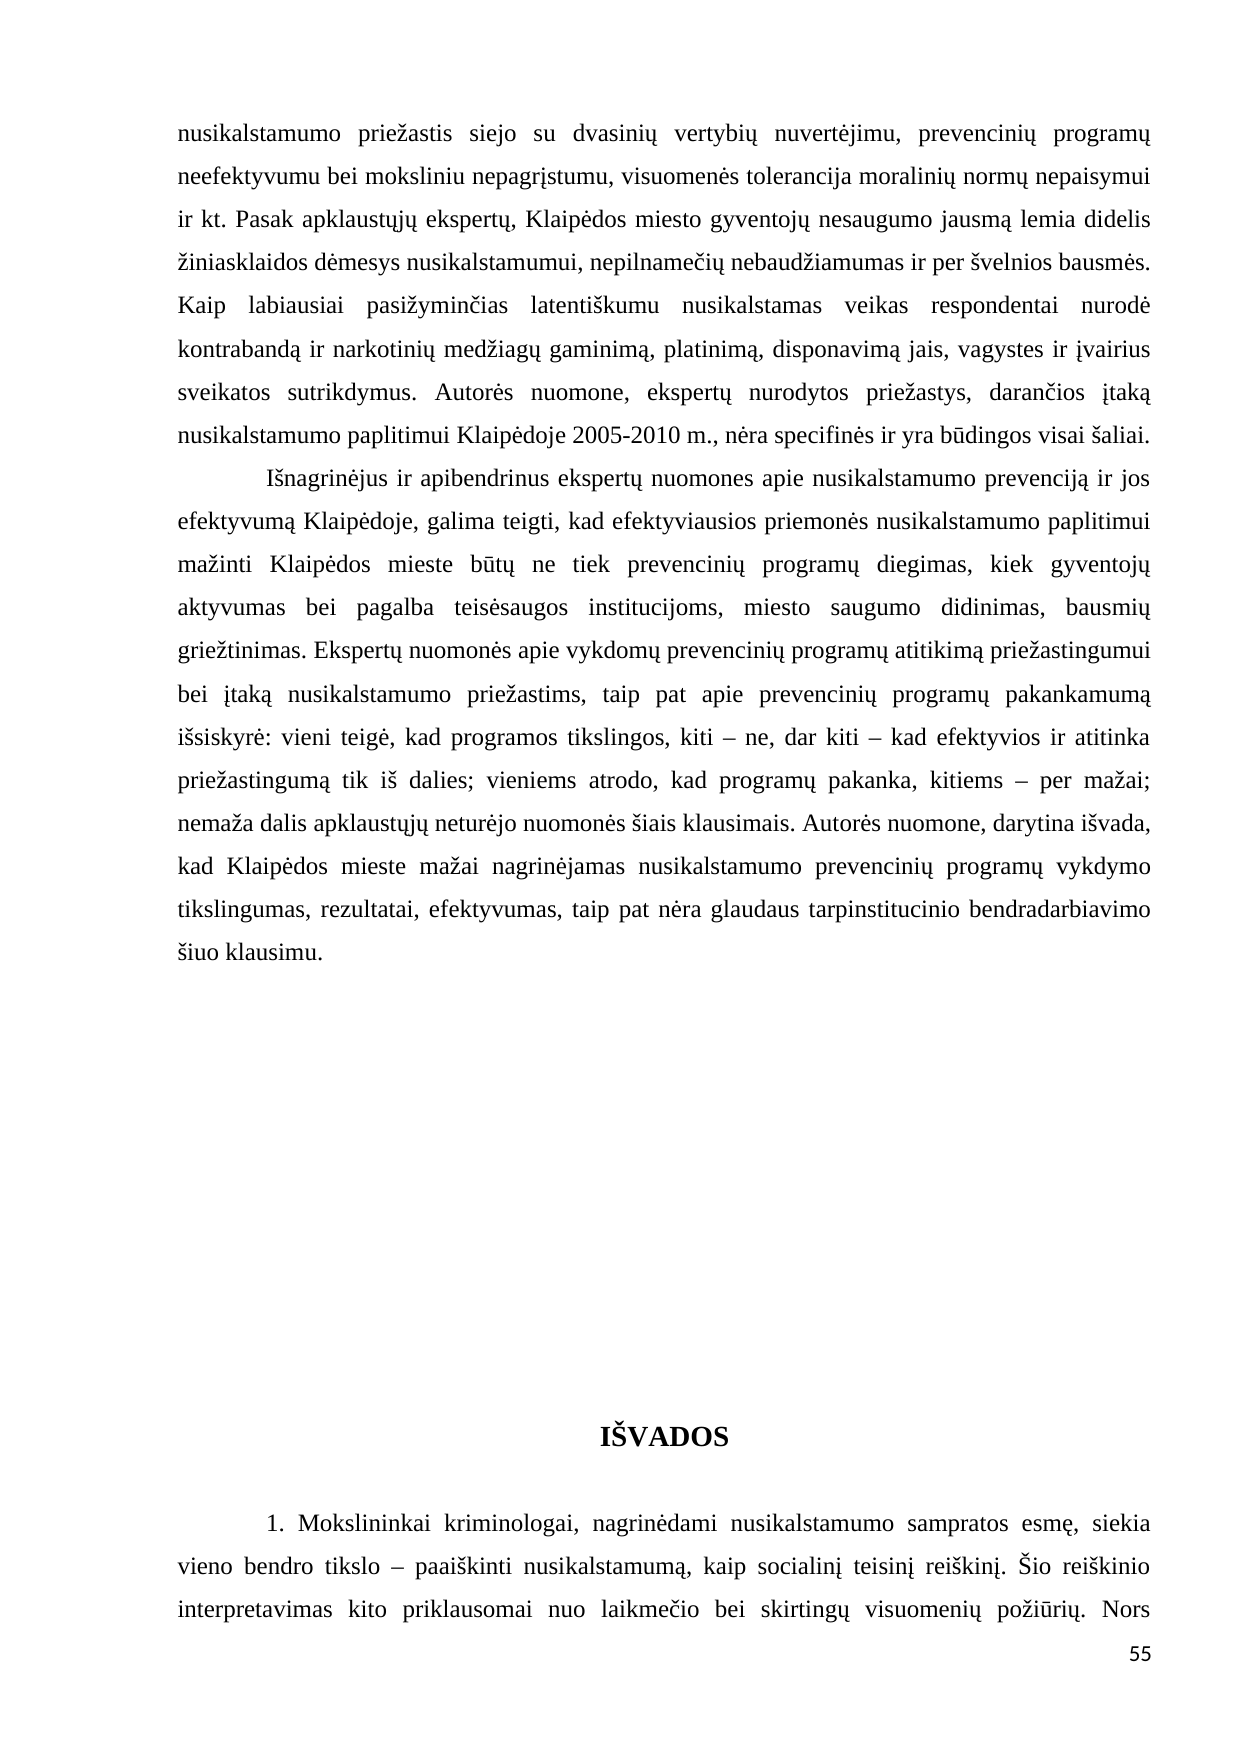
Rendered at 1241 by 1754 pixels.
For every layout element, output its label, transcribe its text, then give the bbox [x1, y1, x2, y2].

text Išnagrinėjus ir apibendrinus ekspertų nuomones apie nusikalstamumo prevenciją ir jos efektyvumą Klaipėdoje, galima teigti, kad efektyviausios priemonės nusikalstamumo paplitimui mažinti Klaipėdos mieste būtų ne tiek prevencinių programų diegimas, kiek gyventojų aktyvumas bei pagalba teisėsaugos institucijoms, miesto saugumo didinimas, bausmių griežtinimas. Ekspertų nuomonės apie vykdomų prevencinių programų atitikimą priežastingumui bei įtaką nusikalstamumo priežastims, taip pat apie prevencinių programų pakankamumą išsiskyrė: vieni teigė, kad programos tikslingos, kiti – ne, dar kiti – kad efektyvios ir atitinka priežastingumą tik iš dalies; vieniems atrodo, kad programų pakanka, kitiems – per mažai; nemaža dalis apklaustųjų neturėjo nuomonės šiais klausimais. Autorės nuomone, darytina išvada, kad Klaipėdos mieste mažai nagrinėjamas nusikalstamumo prevencinių programų vykdymo tikslingumas, rezultatai, efektyvumas, taip pat nėra glaudaus tarpinstitucinio bendradarbiavimo šiuo klausimu. [177, 463, 1152, 966]
subtitle IŠVADOS [177, 1419, 1152, 1452]
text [177, 118, 1152, 449]
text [177, 1508, 1152, 1623]
